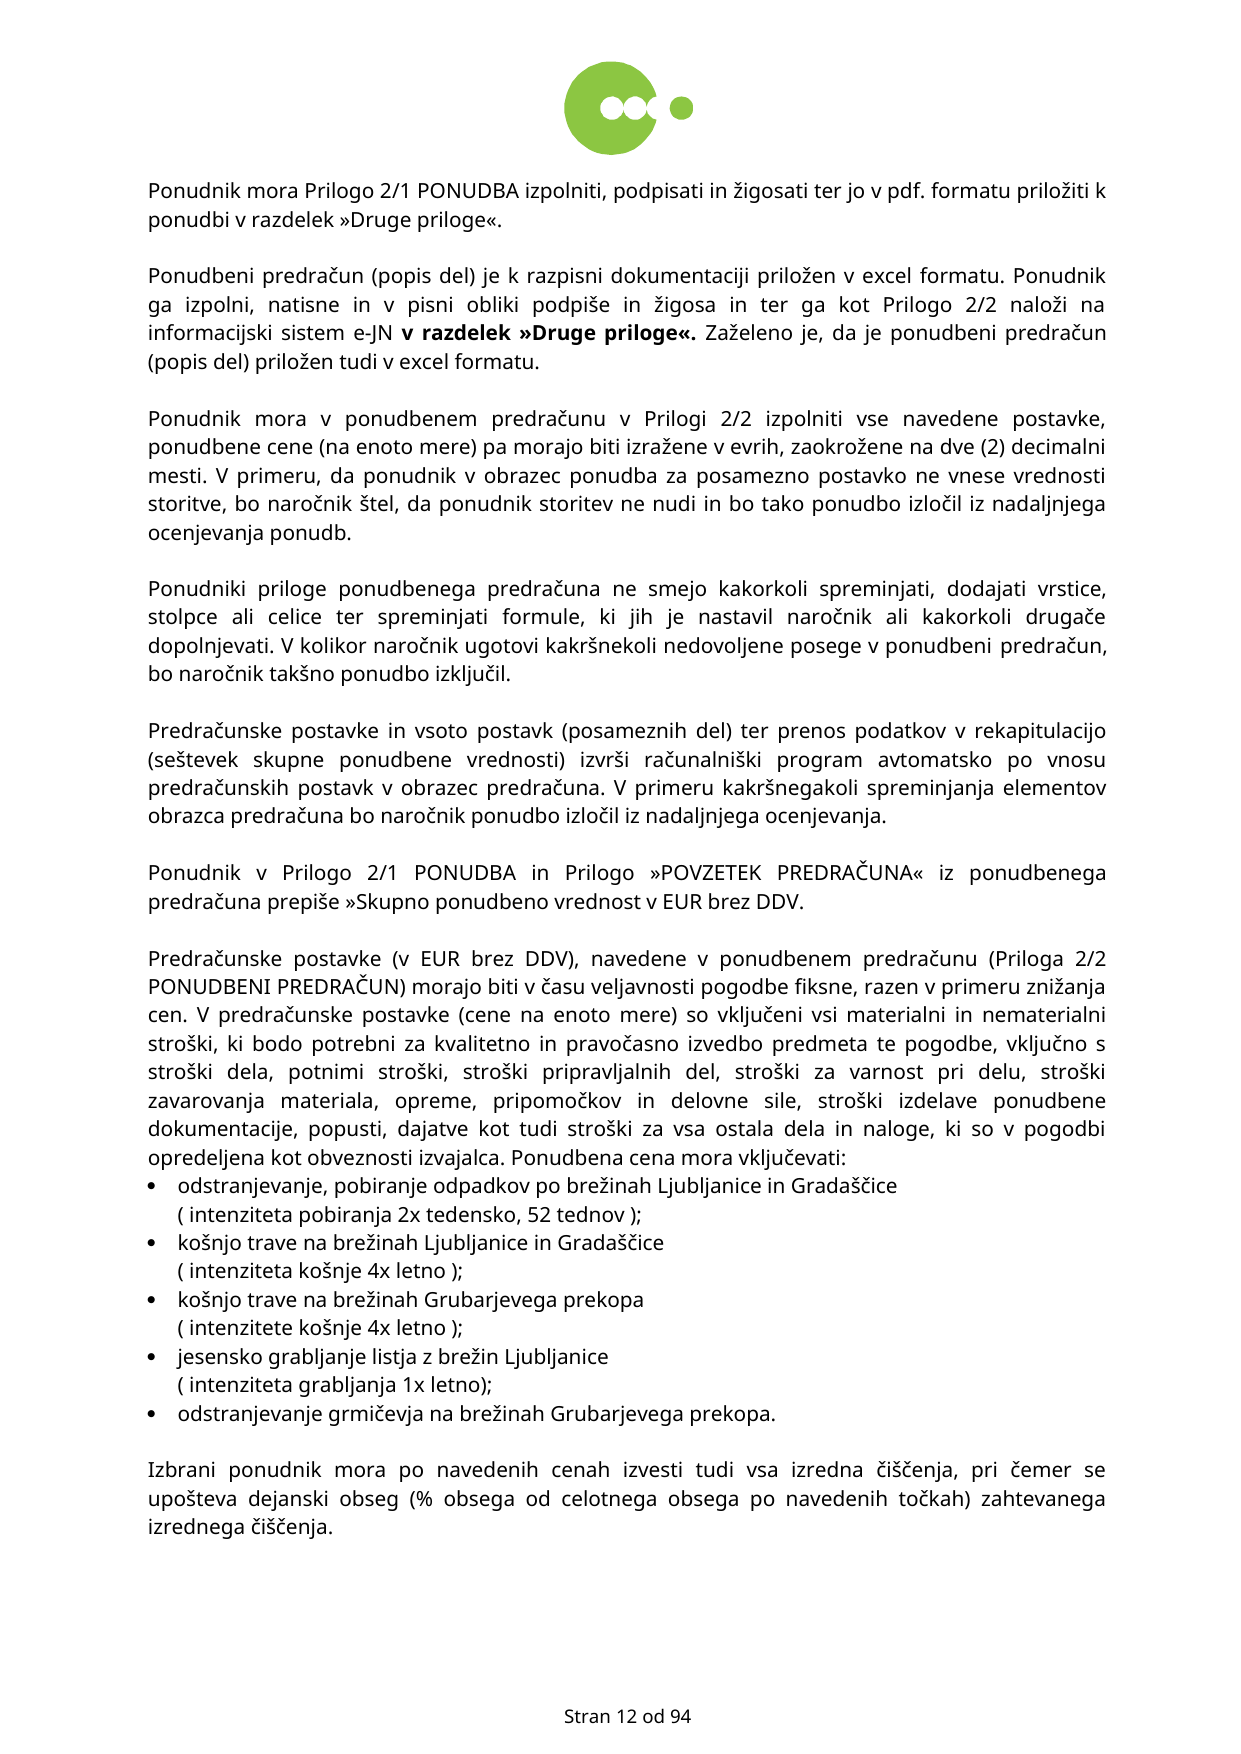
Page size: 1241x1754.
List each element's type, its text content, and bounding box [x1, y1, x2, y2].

list košnjo trave na brežinah Grubarjevega prekopa [148, 1285, 1107, 1313]
text ( intenziteta košnje 4x letno ); [148, 1257, 1107, 1285]
text Ponudnik v Prilogo 2/1 PONUDBA in Prilogo »POVZETEK PREDRAČUNA« iz ponudbenega predračuna prepiše »Skupno ponudbeno vrednost v EUR brez DDV. [148, 858, 1107, 915]
list odstranjevanje, pobiranje odpadkov po brežinah Ljubljanice in Gradaščice [148, 1171, 1107, 1200]
text Ponudnik mora Prilogo 2/1 PONUDBA izpolniti, podpisati in žigosati ter jo v pdf. formatu priložiti k ponudbi v razdelek »Druge priloge«. [148, 176, 1107, 233]
list odstranjevanje grmičevja na brežinah Grubarjevega prekopa. [148, 1399, 1107, 1427]
list košnjo trave na brežinah Ljubljanice in Gradaščice [148, 1228, 1107, 1257]
text Izbrani ponudnik mora po navedenih cenah izvesti tudi vsa izredna čiščenja, pri čemer se upošteva dejanski obseg (% obsega od celotnega obsega po navedenih točkah) zahtevanega izrednega čiščenja. [148, 1456, 1107, 1541]
text ( intenziteta pobiranja 2x tedensko, 52 tednov ); [148, 1200, 1107, 1228]
text ( intenzitete košnje 4x letno ); [148, 1313, 1107, 1342]
text Ponudnik mora v ponudbenem predračunu v Prilogi 2/2 izpolniti vse navedene postavke, ponudbene cene (na enoto mere) pa morajo biti izražene v evrih, zaokrožene na dve (2) decimalni mesti. V primeru, da ponudnik v obrazec ponudba za posamezno postavko ne vnese vrednosti storitve, bo naročnik štel, da ponudnik storitev ne nudi in bo tako ponudbo izločil iz nadaljnjega ocenjevanja ponudb. [148, 404, 1107, 546]
text Predračunske postavke (v EUR brez DDV), navedene v ponudbenem predračunu (Priloga 2/2 PONUDBENI PREDRAČUN) morajo biti v času veljavnosti pogodbe fiksne, razen v primeru znižanja cen. V predračunske postavke (cene na enoto mere) so vključeni vsi materialni in nematerialni stroški, ki bodo potrebni za kvalitetno in pravočasno izvedbo predmeta te pogodbe, vključno s stroški dela, potnimi stroški, stroški pripravljalnih del, stroški za varnost pri delu, stroški zavarovanja materiala, opreme, pripomočkov in delovne sile, stroški izdelave ponudbene dokumentacije, popusti, dajatve kot tudi stroški za vsa ostala dela in naloge, ki so v pogodbi opredeljena kot obveznosti izvajalca. Ponudbena cena mora vključevati: [148, 944, 1107, 1171]
list jesensko grabljanje listja z brežin Ljubljanice [148, 1342, 1107, 1370]
text Predračunske postavke in vsoto postavk (posameznih del) ter prenos podatkov v rekapitulacijo (seštevek skupne ponudbene vrednosti) izvrši računalniški program avtomatsko po vnosu predračunskih postavk v obrazec predračuna. V primeru kakršnegakoli spreminjanja elementov obrazca predračuna bo naročnik ponudbo izločil iz nadaljnjega ocenjevanja. [148, 716, 1107, 830]
text ( intenziteta grabljanja 1x letno); [148, 1370, 1107, 1399]
text Ponudbeni predračun (popis del) je k razpisni dokumentaciji priložen v excel formatu. Ponudnik ga izpolni, natisne in v pisni obliki podpiše in žigosa in ter ga kot Prilogo 2/2 naloži na informacijski sistem e-JN v razdelek »Druge priloge«. Zaželeno je, da je ponudbeni predračun (popis del) priložen tudi v excel formatu. [148, 262, 1107, 375]
text Ponudniki priloge ponudbenega predračuna ne smejo kakorkoli spreminjati, dodajati vrstice, stolpce ali celice ter spreminjati formule, ki jih je nastavil naročnik ali kakorkoli drugače dopolnjevati. V kolikor naročnik ugotovi kakršnekoli nedovoljene posege v ponudbeni predračun, bo naročnik takšno ponudbo izključil. [148, 574, 1107, 688]
